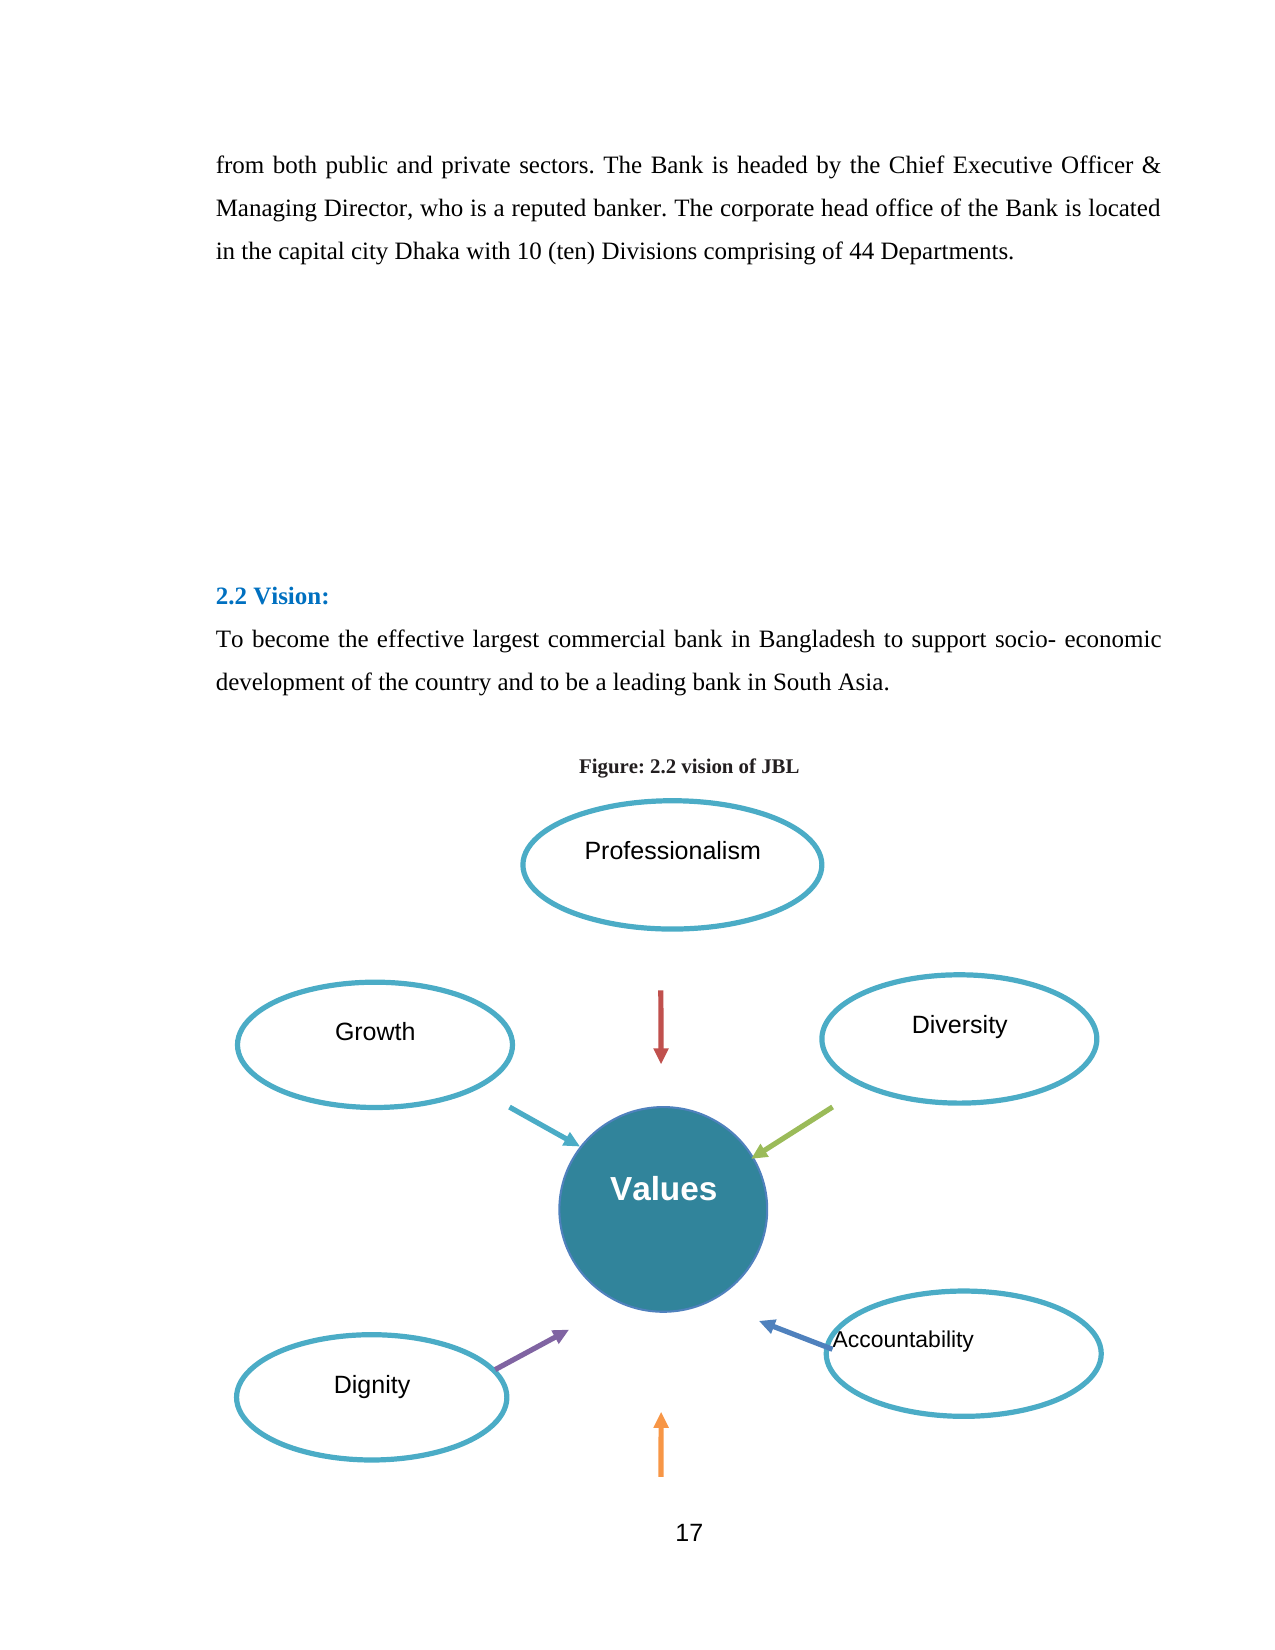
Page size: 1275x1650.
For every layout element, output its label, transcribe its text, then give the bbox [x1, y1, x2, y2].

text Figure: 2.2 vision of JBL [216, 754, 1162, 778]
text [216, 150, 1162, 265]
text To become the effective largest commercial bank in Bangladesh to support socio- economic development of the country and to be a leading bank in South Asia. [216, 624, 1162, 696]
text 2.2 Vision: [216, 581, 1162, 610]
